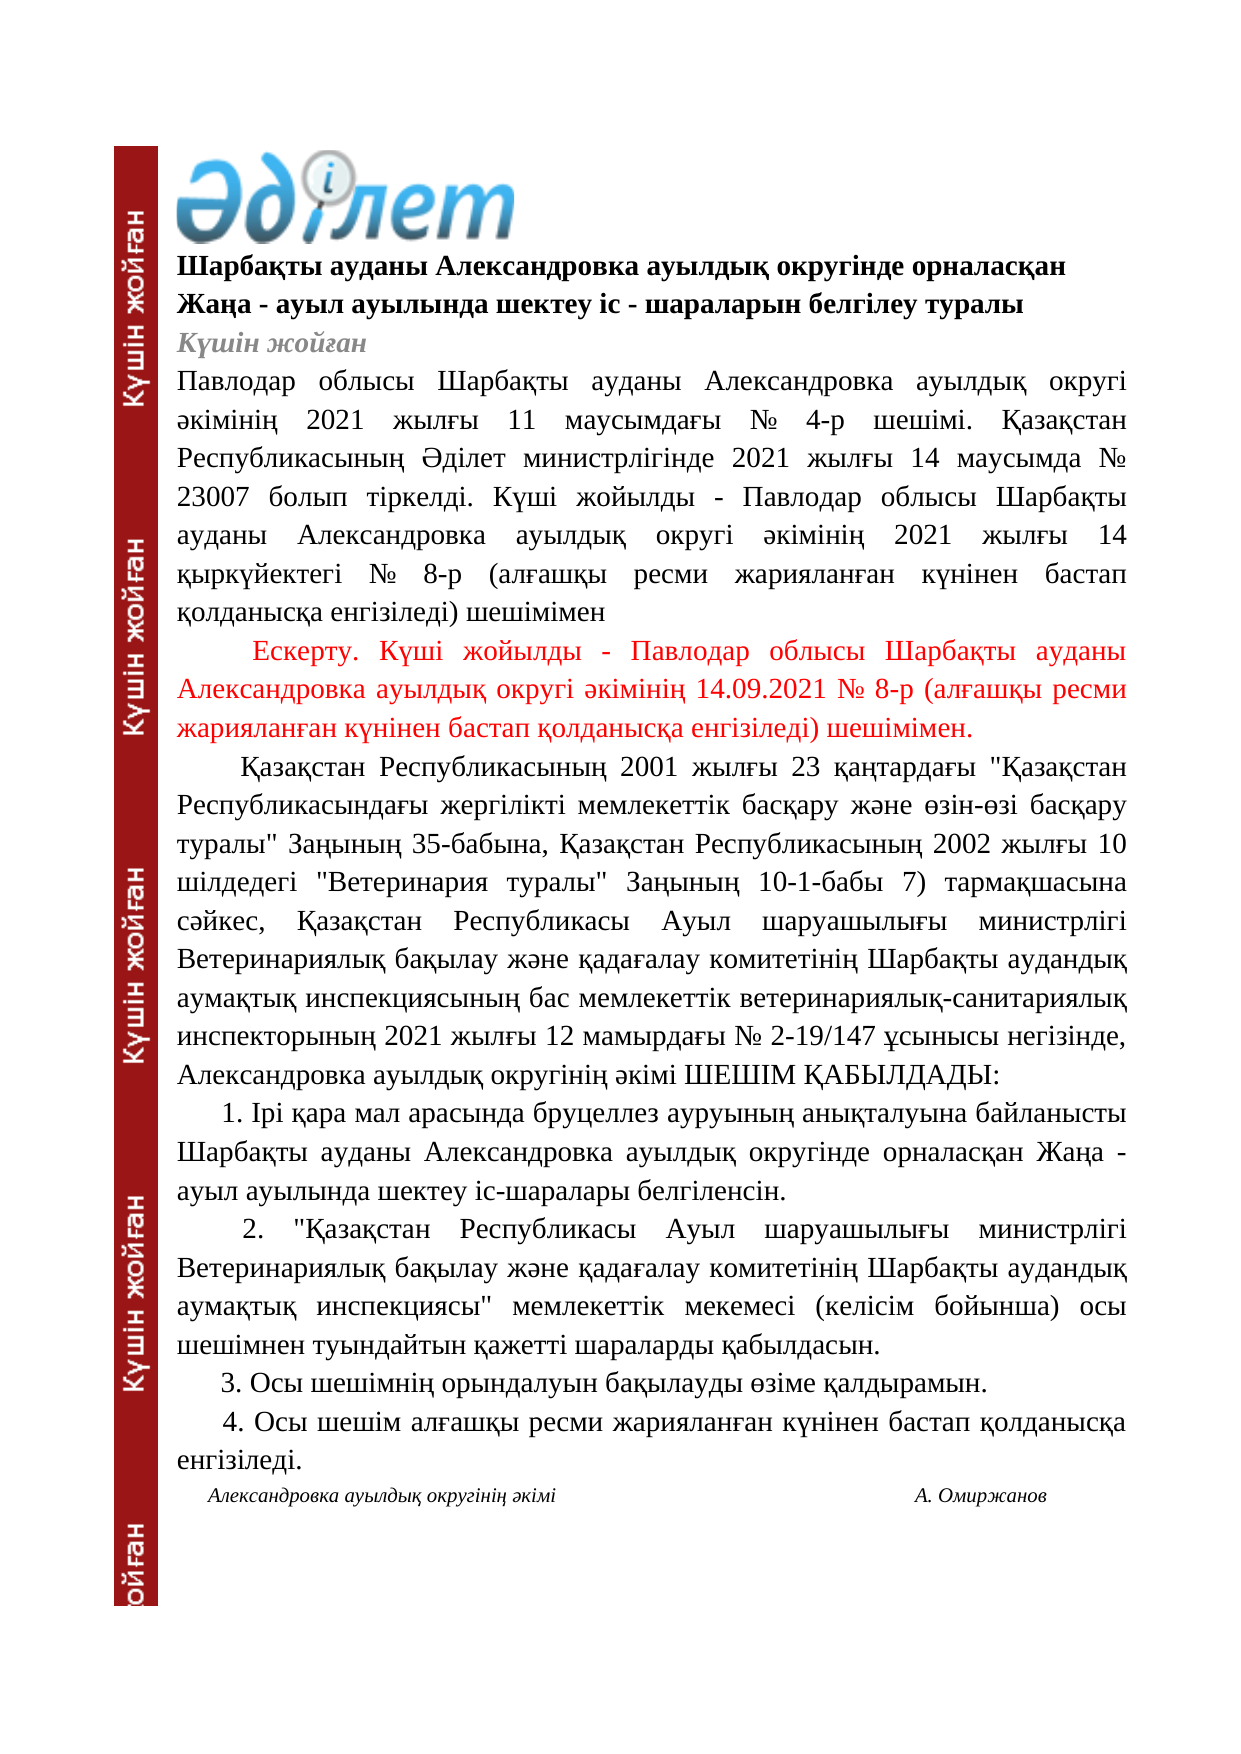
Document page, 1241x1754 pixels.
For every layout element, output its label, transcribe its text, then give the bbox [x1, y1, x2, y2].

text 2. "Қазақстан Республикасы Ауыл шаруашылығы министрлігі Ветеринариялық бақылау және қадағалау комитетінің Шарбақты аудандық аумақтық инспекциясы" мемлекеттік мекемесі (келісім бойынша) осы шешімнен туындайтын қажетті шараларды қабылдасын. [112, 1211, 1128, 1360]
picture [114, 1206, 158, 1211]
picture [114, 146, 158, 248]
picture [114, 358, 158, 363]
picture [114, 1399, 158, 1404]
text Павлодар облысы Шарбақты ауданы Александровка ауылдық округі әкімінің 2021 жылғы 11 маусымдағы № 4-p шешімі. Қазақстан Республикасының Әділет министрлігінде 2021 жылғы 14 маусымда № 23007 болып тіркелді. Күші жойылды - Павлодар облысы Шарбақты ауданы Александровка ауылдық округі әкімінің 2021 жылғы 14 қыркүйектегі № 8-р (алғашқы ресми жарияланған күнінен бастап қолданысқа енгізіледі) шешімімен [112, 363, 1128, 628]
picture [114, 628, 158, 633]
text 3. Осы шешімнің орындалуын бақылауды өзіме қалдырамын. [112, 1365, 1128, 1399]
text Ескерту. Күші жойылды - Павлодар облысы Шарбақты ауданы Александровка ауылдық округі әкімінің 14.09.2021 № 8-р (алғашқы ресми жарияланған күнінен бастап қолданысқа енгізіледі) шешімімен. [112, 633, 1128, 744]
picture [176, 150, 515, 244]
text Күшін жойған [112, 325, 1128, 358]
table_header Александровка ауылдық округінің әкімі [101, 1481, 913, 1512]
picture [114, 1476, 158, 1481]
picture [114, 1360, 158, 1365]
table_header А. Омиржанов [913, 1481, 1240, 1512]
text 1. Ірі қара мал арасында бруцеллез ауруының анықталуына байланысты Шарбақты ауданы Александровка ауылдық округінде орналасқан Жаңа - ауыл ауылында шектеу іс-шаралары белгіленсін. [112, 1096, 1128, 1206]
picture [114, 1091, 158, 1096]
picture [114, 744, 158, 749]
picture [114, 320, 158, 325]
text Шарбақты ауданы Александровка ауылдық округінде орналасқан Жаңа - ауыл ауылында шектеу іс - шараларын белгілеу туралы [112, 248, 1128, 320]
text 4. Осы шешім алғашқы ресми жарияланған күнінен бастап қолданысқа енгізіледі. [112, 1404, 1128, 1476]
picture [114, 1512, 158, 1606]
text Қазақстан Республикасының 2001 жылғы 23 қаңтардағы "Қазақстан Республикасындағы жергілікті мемлекеттік басқару және өзін-өзі басқару туралы" Заңының 35-бабына, Қазақстан Республикасының 2002 жылғы 10 шілдедегі "Ветеринария туралы" Заңының 10-1-бабы 7) тармақшасына сәйкес, Қазақстан Республикасы Ауыл шаруашылығы министрлігі Ветеринариялық бақылау және қадағалау комитетінің Шарбақты аудандық аумақтық инспекциясының бас мемлекеттік ветеринариялық-санитариялық инспекторының 2021 жылғы 12 мамырдағы № 2-19/147 ұсынысы негізінде, Александровка ауылдық округінің әкімі ШЕШІМ ҚАБЫЛДАДЫ: [112, 749, 1128, 1091]
